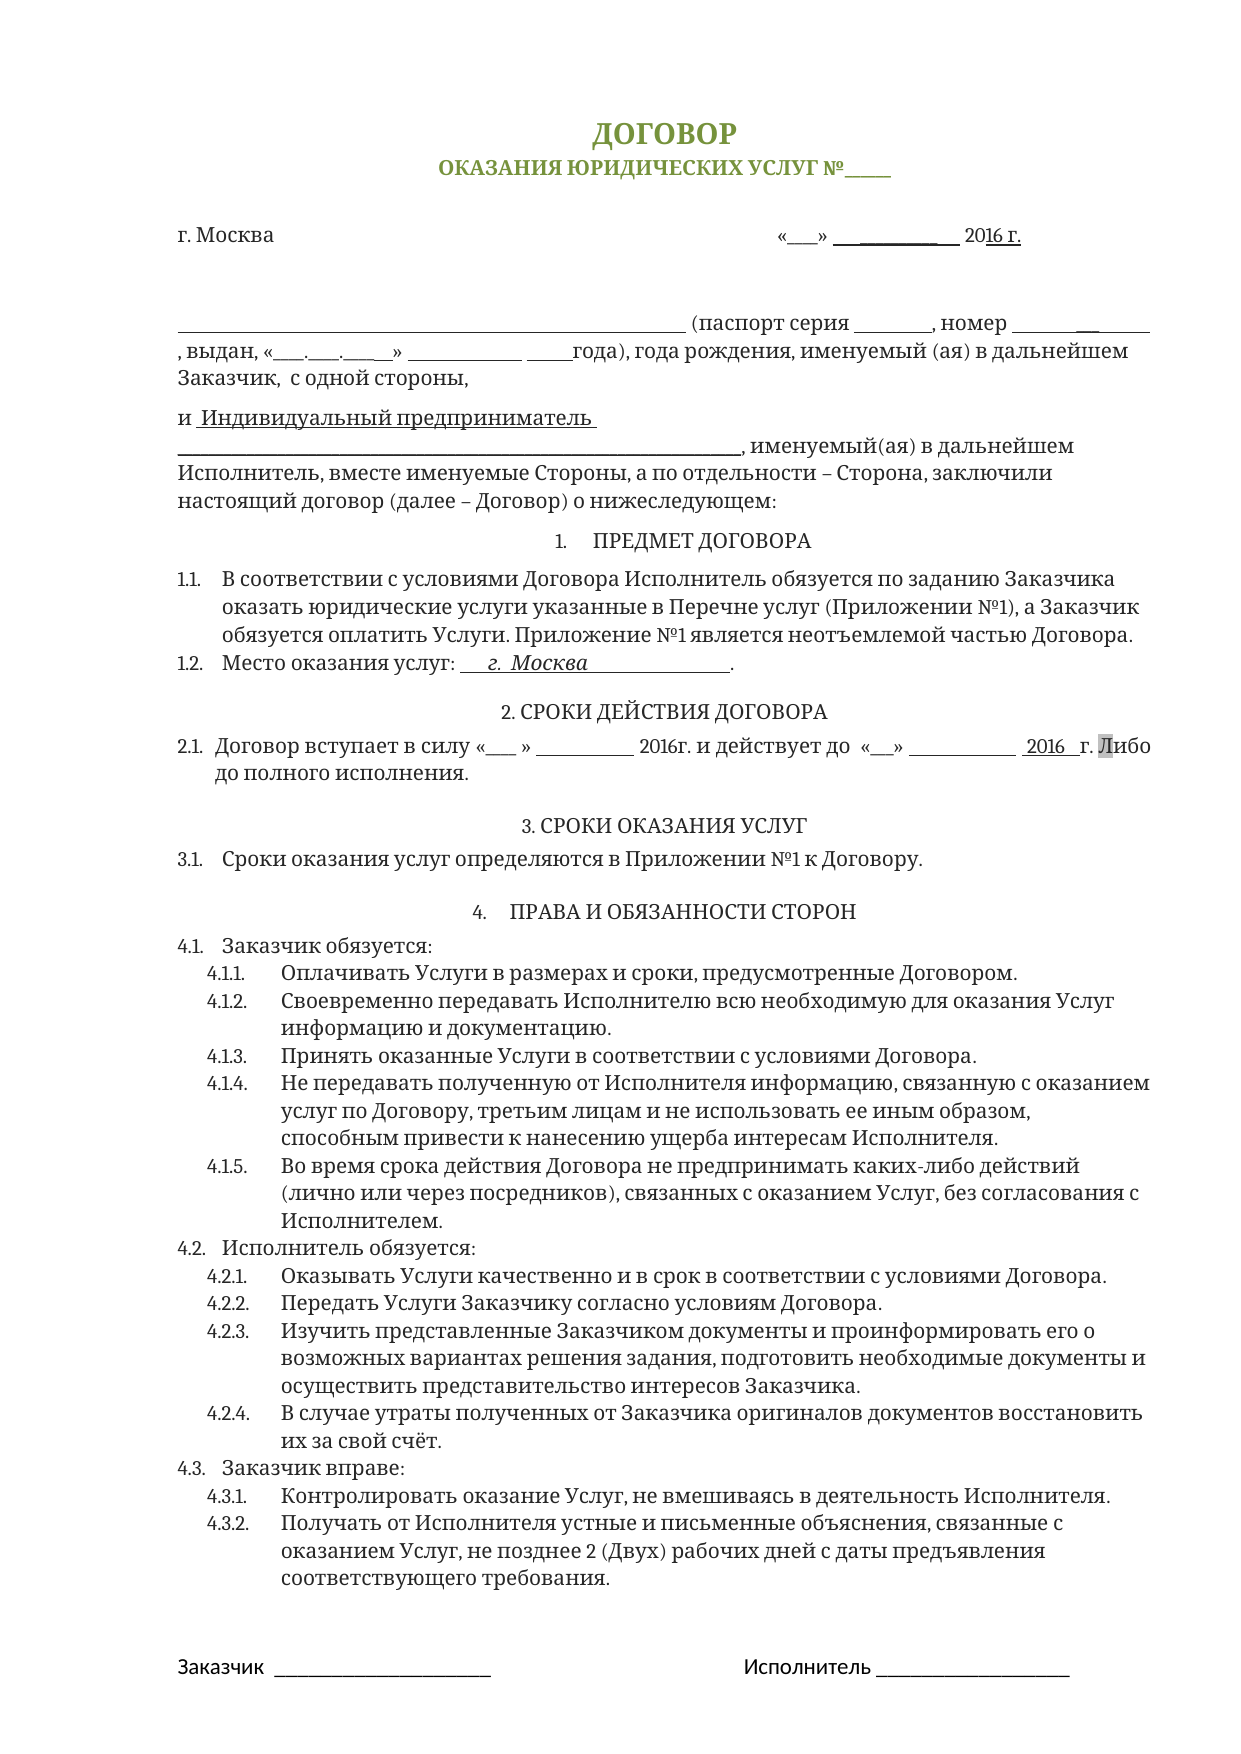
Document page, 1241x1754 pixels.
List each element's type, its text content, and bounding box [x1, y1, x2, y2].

list Передать Услуги Заказчику согласно условиям Договора. [207, 1292, 1152, 1316]
list Исполнитель обязуется: [177, 1237, 1152, 1261]
list Контролировать оказание Услуг, не вмешиваясь в деятельность Исполнителя. [207, 1484, 1152, 1508]
list Получать от Исполнителя устные и письменные объяснения, связанные с оказанием Услуг, не позднее 2 (Двух) рабочих дней с даты предъявления соответствующего требования. [207, 1512, 1152, 1591]
list Заказчик вправе: [177, 1457, 1152, 1481]
list Заказчик обязуется: [177, 934, 1152, 958]
list ПРАВА И ОБЯЗАННОСТИ СТОРОН [177, 901, 1152, 924]
list Принять оказанные Услуги в соответствии с условиями Договора. [207, 1044, 1152, 1068]
text ОКАЗАНИЯ ЮРИДИЧЕСКИХ УСЛУГ №______ [177, 157, 1152, 181]
list Место оказания услуг: г. Москва . [177, 647, 1152, 676]
subtitle ПРЕДМЕТ ДОГОВОРА [215, 529, 1152, 553]
text (паспорт серия , номер ___ , выдан, «____.____.____ » года), года рождения, именуемый (ая) в дальнейшем Заказчик, с одной стороны, [177, 312, 1152, 391]
list Оказывать Услуги качественно и в срок в соответствии с условиями Договора. [207, 1264, 1152, 1288]
text ДОГОВОР [177, 118, 1152, 152]
text и Индивидуальный предприниматель _________________________________________________________________________, именуемый(ая) в дальнейшем Исполнитель, вместе именуемые Стороны, а по отдельности – Сторона, заключили настоящий договор (далее – Договор) о нижеследующем: [177, 407, 1152, 513]
list Договор вступает в силу «____ » 2016г. и действует до «___» 2016 г. Либо до полного исполнения. [177, 734, 1152, 786]
list Не передавать полученную от Исполнителя информацию, связанную с оказанием услуг по Договору, третьим лицам и не использовать ее иным образом, способным привести к нанесению ущерба интересам Исполнителя. [207, 1072, 1152, 1151]
text 2. СРОКИ ДЕЙСТВИЯ ДОГОВОРА [177, 701, 1152, 724]
text г. Москва «____» __________ 2016 г. [177, 224, 1152, 248]
list В соответствии с условиями Договора Исполнитель обязуется по заданию Заказчика оказать юридические услуги указанные в Перечне услуг (Приложении №1), а Заказчик обязуется оплатить Услуги. Приложение №1 является неотъемлемой частью Договора. [177, 563, 1152, 647]
list Оплачивать Услуги в размерах и сроки, предусмотренные Договором. [207, 962, 1152, 986]
list Изучить представленные Заказчиком документы и проинформировать его о возможных вариантах решения задания, подготовить необходимые документы и осуществить представительство интересов Заказчика. [207, 1319, 1152, 1398]
list Во время срока действия Договора не предпринимать каких-либо действий (лично или через посредников), связанных с оказанием Услуг, без согласования с Исполнителем. [207, 1154, 1152, 1233]
text 3. СРОКИ ОКАЗАНИЯ УСЛУГ [177, 814, 1152, 838]
list Сроки оказания услуг определяются в Приложении №1 к Договору. [177, 848, 1152, 872]
list В случае утраты полученных от Заказчика оригиналов документов восстановить их за свой счёт. [207, 1402, 1152, 1453]
list Своевременно передавать Исполнителю всю необходимую для оказания Услуг информацию и документацию. [207, 989, 1152, 1041]
